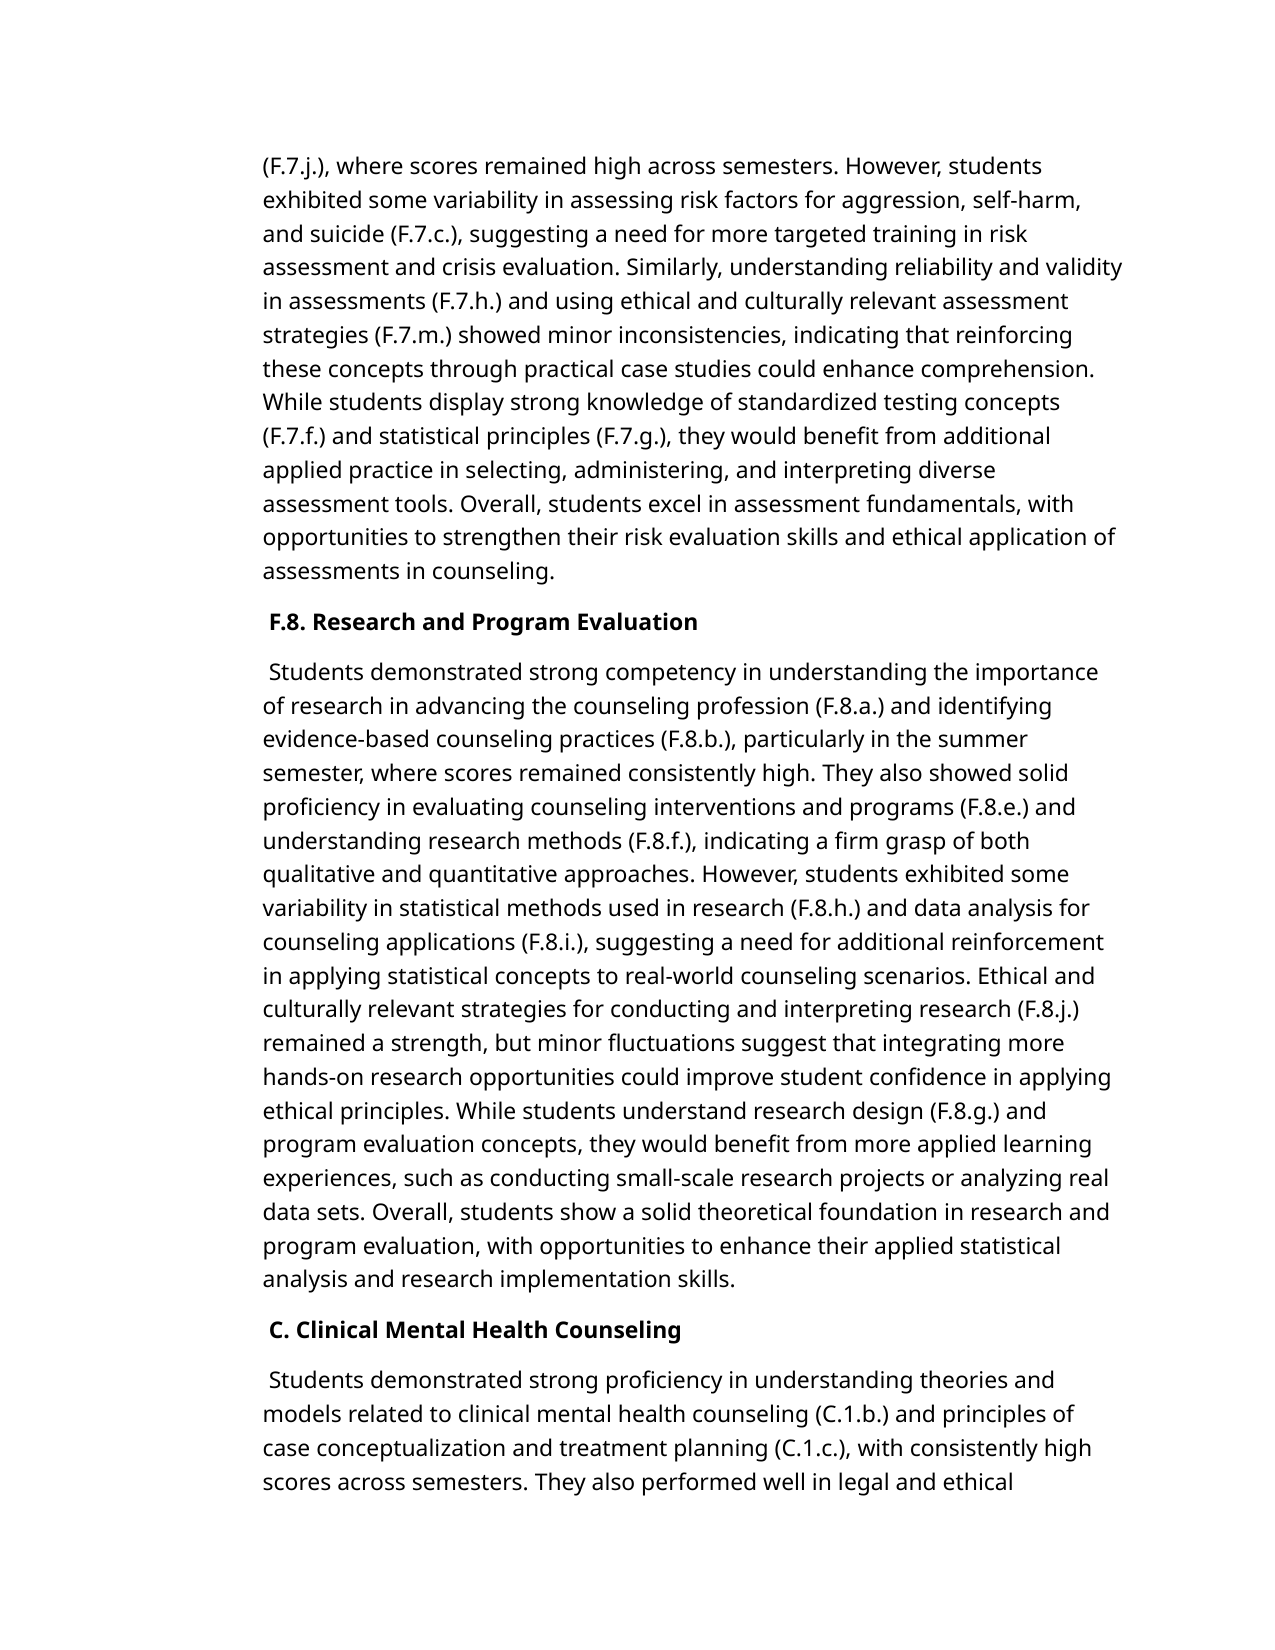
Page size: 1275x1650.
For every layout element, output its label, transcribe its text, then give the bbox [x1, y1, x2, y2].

text C. Clinical Mental Health Counseling [262, 1314, 1125, 1345]
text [262, 150, 1125, 586]
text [262, 1364, 1125, 1497]
text F.8. Research and Program Evaluation [262, 605, 1125, 637]
text Students demonstrated strong competency in understanding the importance of research in advancing the counseling profession (F.8.a.) and identifying evidence-based counseling practices (F.8.b.), particularly in the summer semester, where scores remained consistently high. They also showed solid proficiency in evaluating counseling interventions and programs (F.8.e.) and understanding research methods (F.8.f.), indicating a firm grasp of both qualitative and quantitative approaches. However, students exhibited some variability in statistical methods used in research (F.8.h.) and data analysis for counseling applications (F.8.i.), suggesting a need for additional reinforcement in applying statistical concepts to real-world counseling scenarios. Ethical and culturally relevant strategies for conducting and interpreting research (F.8.j.) remained a strength, but minor fluctuations suggest that integrating more hands-on research opportunities could improve student confidence in applying ethical principles. While students understand research design (F.8.g.) and program evaluation concepts, they would benefit from more applied learning experiences, such as conducting small-scale research projects or analyzing real data sets. Overall, students show a solid theoretical foundation in research and program evaluation, with opportunities to enhance their applied statistical analysis and research implementation skills. [262, 656, 1125, 1294]
